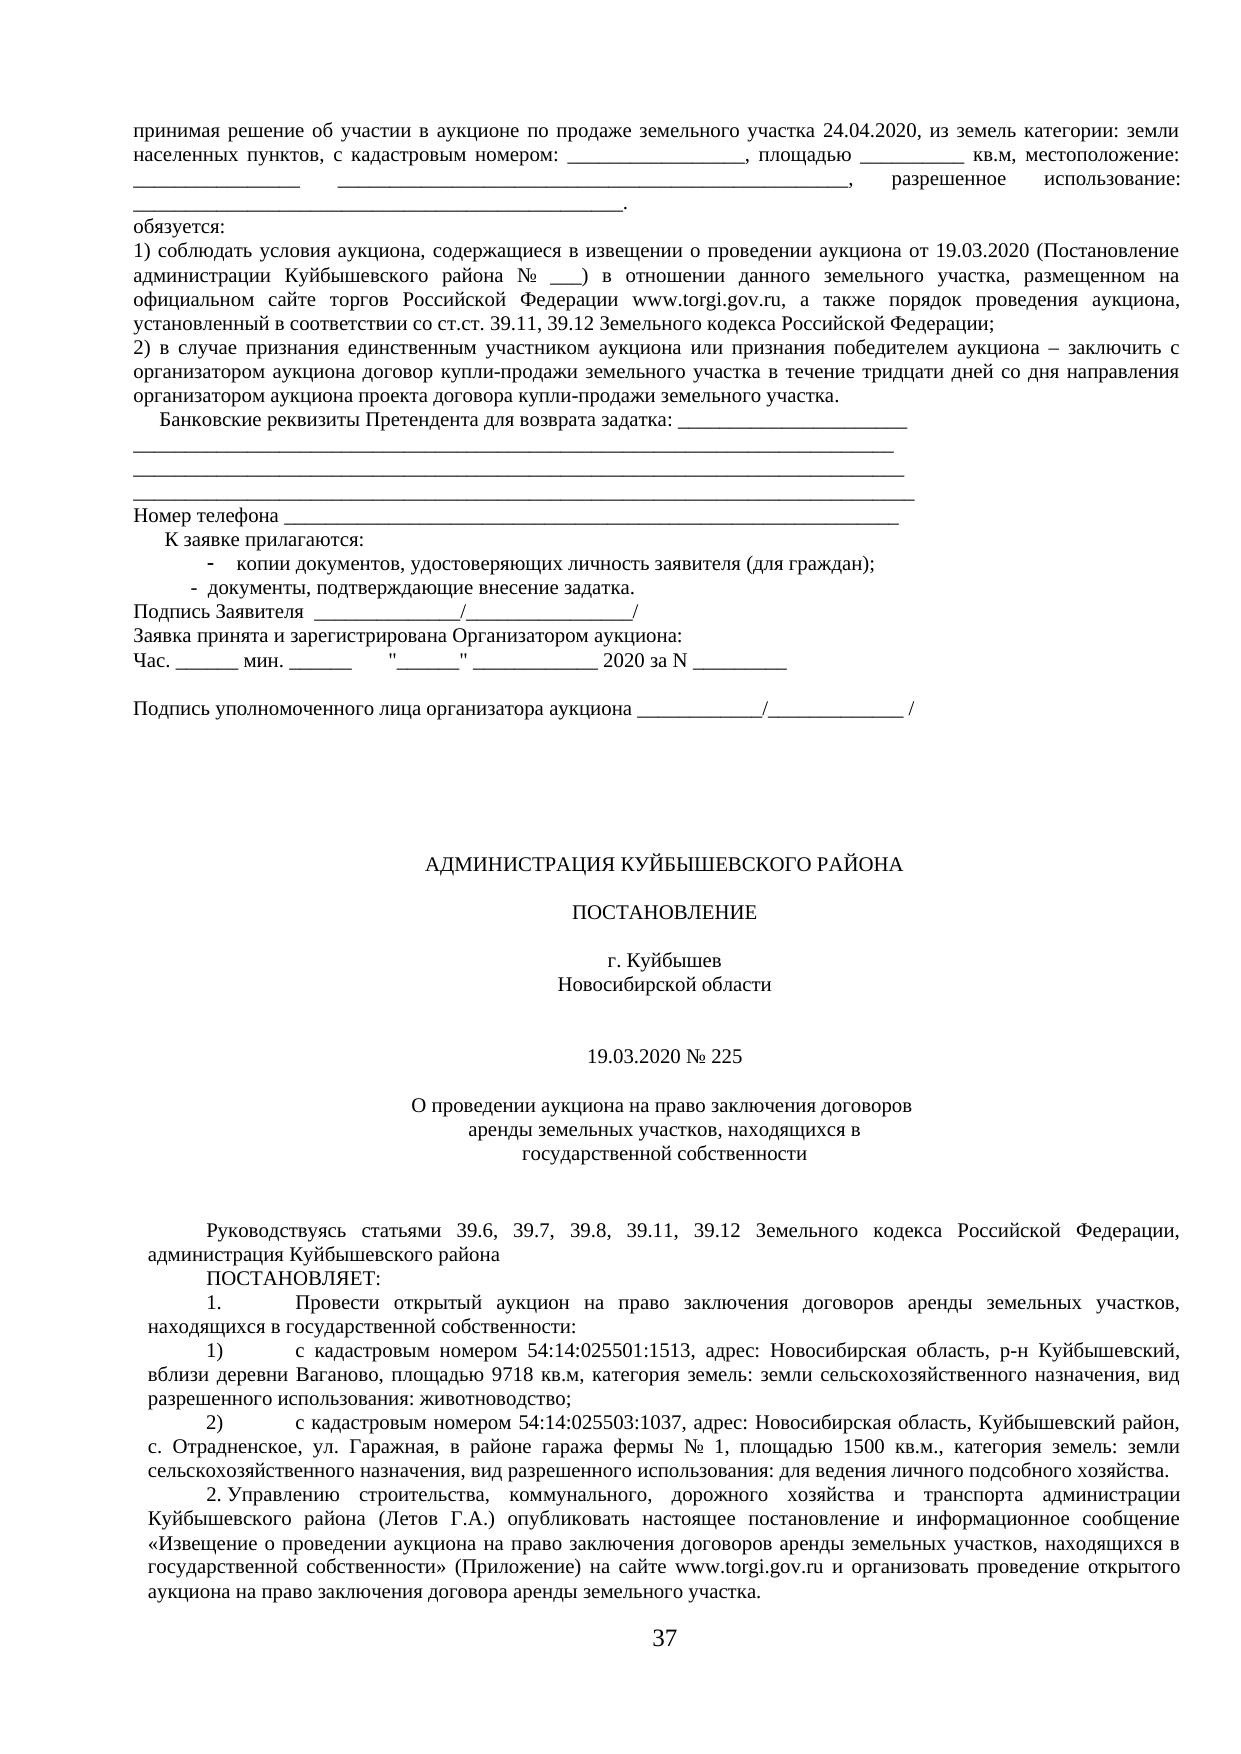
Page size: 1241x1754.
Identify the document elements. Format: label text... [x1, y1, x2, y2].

text 19.03.2020 № 225 [148, 1044, 1181, 1068]
text Номер телефона ___________________________________________________________ [133, 503, 1181, 527]
text ПОСТАНОВЛЕНИЕ [148, 900, 1181, 924]
list с кадастровым номером 54:14:025503:1037, адрес: Новосибирская область, Куйбышевский район, с. Отрадненское, ул. Гаражная, в районе гаража фермы № 1, площадью 1500 кв.м., категория земель: земли сельскохозяйственного назначения, вид разрешенного использования: для ведения личного подсобного хозяйства. [148, 1410, 1181, 1482]
text ПОСТАНОВЛЯЕТ: [148, 1266, 1182, 1290]
text ___________________________________________________________________________ [133, 479, 1181, 503]
text обязуется: [133, 214, 1181, 238]
text Подпись уполномоченного лица организатора аукциона ____________/_____________ / [133, 696, 1181, 720]
list Провести открытый аукцион на право заключения договоров аренды земельных участков, находящихся в государственной собственности: [148, 1290, 1181, 1338]
list с кадастровым номером 54:14:025501:1513, адрес: Новосибирская область, р-н Куйбышевский, вблизи деревни Ваганово, площадью 9718 кв.м, категория земель: земли сельскохозяйственного назначения, вид разрешенного использования: животноводство; [148, 1338, 1181, 1410]
text Банковские реквизиты Претендента для возврата задатка: ______________________ [133, 407, 1181, 431]
text 1) соблюдать условия аукциона, содержащиеся в извещении о проведении аукциона от 19.03.2020 (Постановление администрации Куйбышевского района № ___) в отношении данного земельного участка, размещенном на официальном сайте торгов Российской Федерации www.torgi.gov.ru, а также порядок проведения аукциона, установленный в соответствии со ст.ст. 39.11, 39.12 Земельного кодекса Российской Федерации; [133, 238, 1181, 335]
text Подпись Заявителя ______________/________________/ [133, 599, 1181, 623]
text Новосибирской области [148, 972, 1181, 996]
text 2) в случае признания единственным участником аукциона или признания победителем аукциона – заключить с организатором аукциона договор купли-продажи земельного участка в течение тридцати дней со дня направления организатором аукциона проекта договора купли-продажи земельного участка. [133, 335, 1181, 407]
text _________________________________________________________________________ [133, 431, 1181, 455]
text К заявке прилагаются: [133, 527, 1181, 551]
list копии документов, удостоверяющих личность заявителя (для граждан); [148, 551, 1181, 575]
text принимая решение об участии в аукционе по продаже земельного участка 24.04.2020, из земель категории: земли населенных пунктов, с кадастровым номером: _________________, площадью __________ кв.м, местоположение: ________________ _________________________________________________, разрешенное использование: _______________________________________________. [133, 118, 1181, 214]
text 2. Управлению строительства, коммунального, дорожного хозяйства и транспорта администрации Куйбышевского района (Летов Г.А.) опубликовать настоящее постановление и информационное сообщение «Извещение о проведении аукциона на право заключения договоров аренды земельных участков, находящихся в государственной собственности» (Приложение) на сайте www.torgi.gov.ru и организовать проведение открытого аукциона на право заключения договора аренды земельного участка. [148, 1482, 1181, 1603]
text г. Куйбышев [148, 948, 1181, 972]
text АДМИНИСТРАЦИЯ КУЙБЫШЕВСКОГО РАЙОНА [148, 852, 1181, 876]
text - документы, подтверждающие внесение задатка. [133, 575, 1181, 599]
text __________________________________________________________________________ [133, 455, 1181, 479]
text Час. ______ мин. ______ "______" ____________ 2020 за N _________ [133, 647, 1181, 672]
text Руководствуясь статьями 39.6, 39.7, 39.8, 39.11, 39.12 Земельного кодекса Российской Федерации, администрация Куйбышевского района [148, 1218, 1181, 1266]
text государственной собственности [148, 1141, 1181, 1165]
text О проведении аукциона на право заключения договоров аренды земельных участков, находящихся в [148, 1093, 1181, 1141]
text Заявка принята и зарегистрирована Организатором аукциона: [133, 623, 1181, 647]
